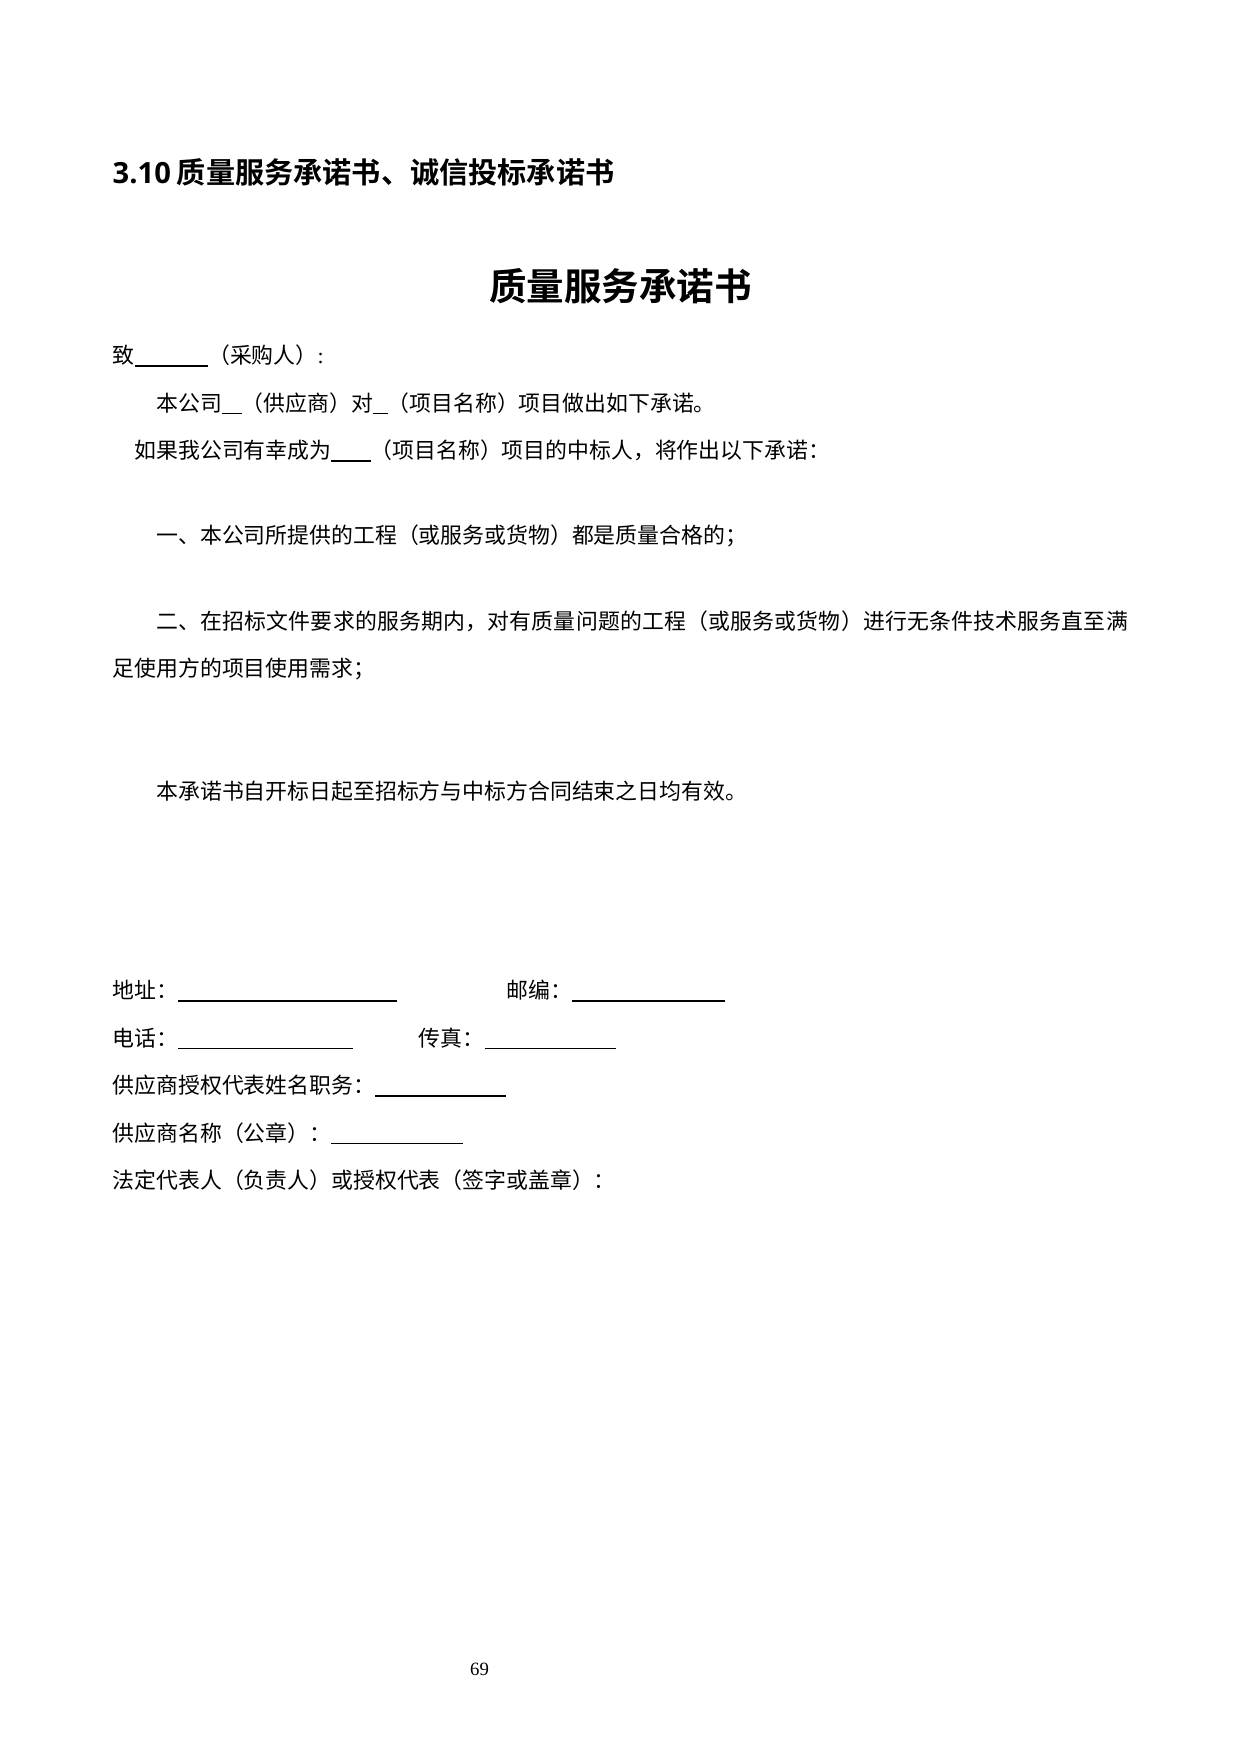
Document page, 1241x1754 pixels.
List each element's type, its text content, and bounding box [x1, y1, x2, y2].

text 如果我公司有幸成为 （项目名称）项目的中标人，将作出以下承诺： [112, 433, 1128, 465]
text 供应商授权代表姓名职务： [112, 1068, 1078, 1100]
text 地址： 邮编： [112, 973, 1078, 1005]
text 二、在招标文件要求的服务期内，对有质量问题的工程（或服务或货物）进行无条件技术服务直至满足使用方的项目使用需求； [112, 604, 1128, 683]
text 一、本公司所提供的工程（或服务或货物）都是质量合格的； [112, 518, 1128, 550]
text 本公司 （供应商）对 （项目名称）项目做出如下承诺。 [112, 386, 1128, 417]
text 供应商名称（公章）： [112, 1116, 1078, 1147]
text 电话： 传真： [112, 1021, 1078, 1052]
text 致 （采购人）: [112, 338, 1128, 370]
text 质量服务承诺书 [112, 257, 1128, 311]
text 3.10质量服务承诺书、诚信投标承诺书 [112, 150, 1128, 192]
text 本承诺书自开标日起至招标方与中标方合同结束之日均有效。 [112, 774, 1128, 806]
text 法定代表人（负责人）或授权代表（签字或盖章）： [112, 1163, 1078, 1195]
